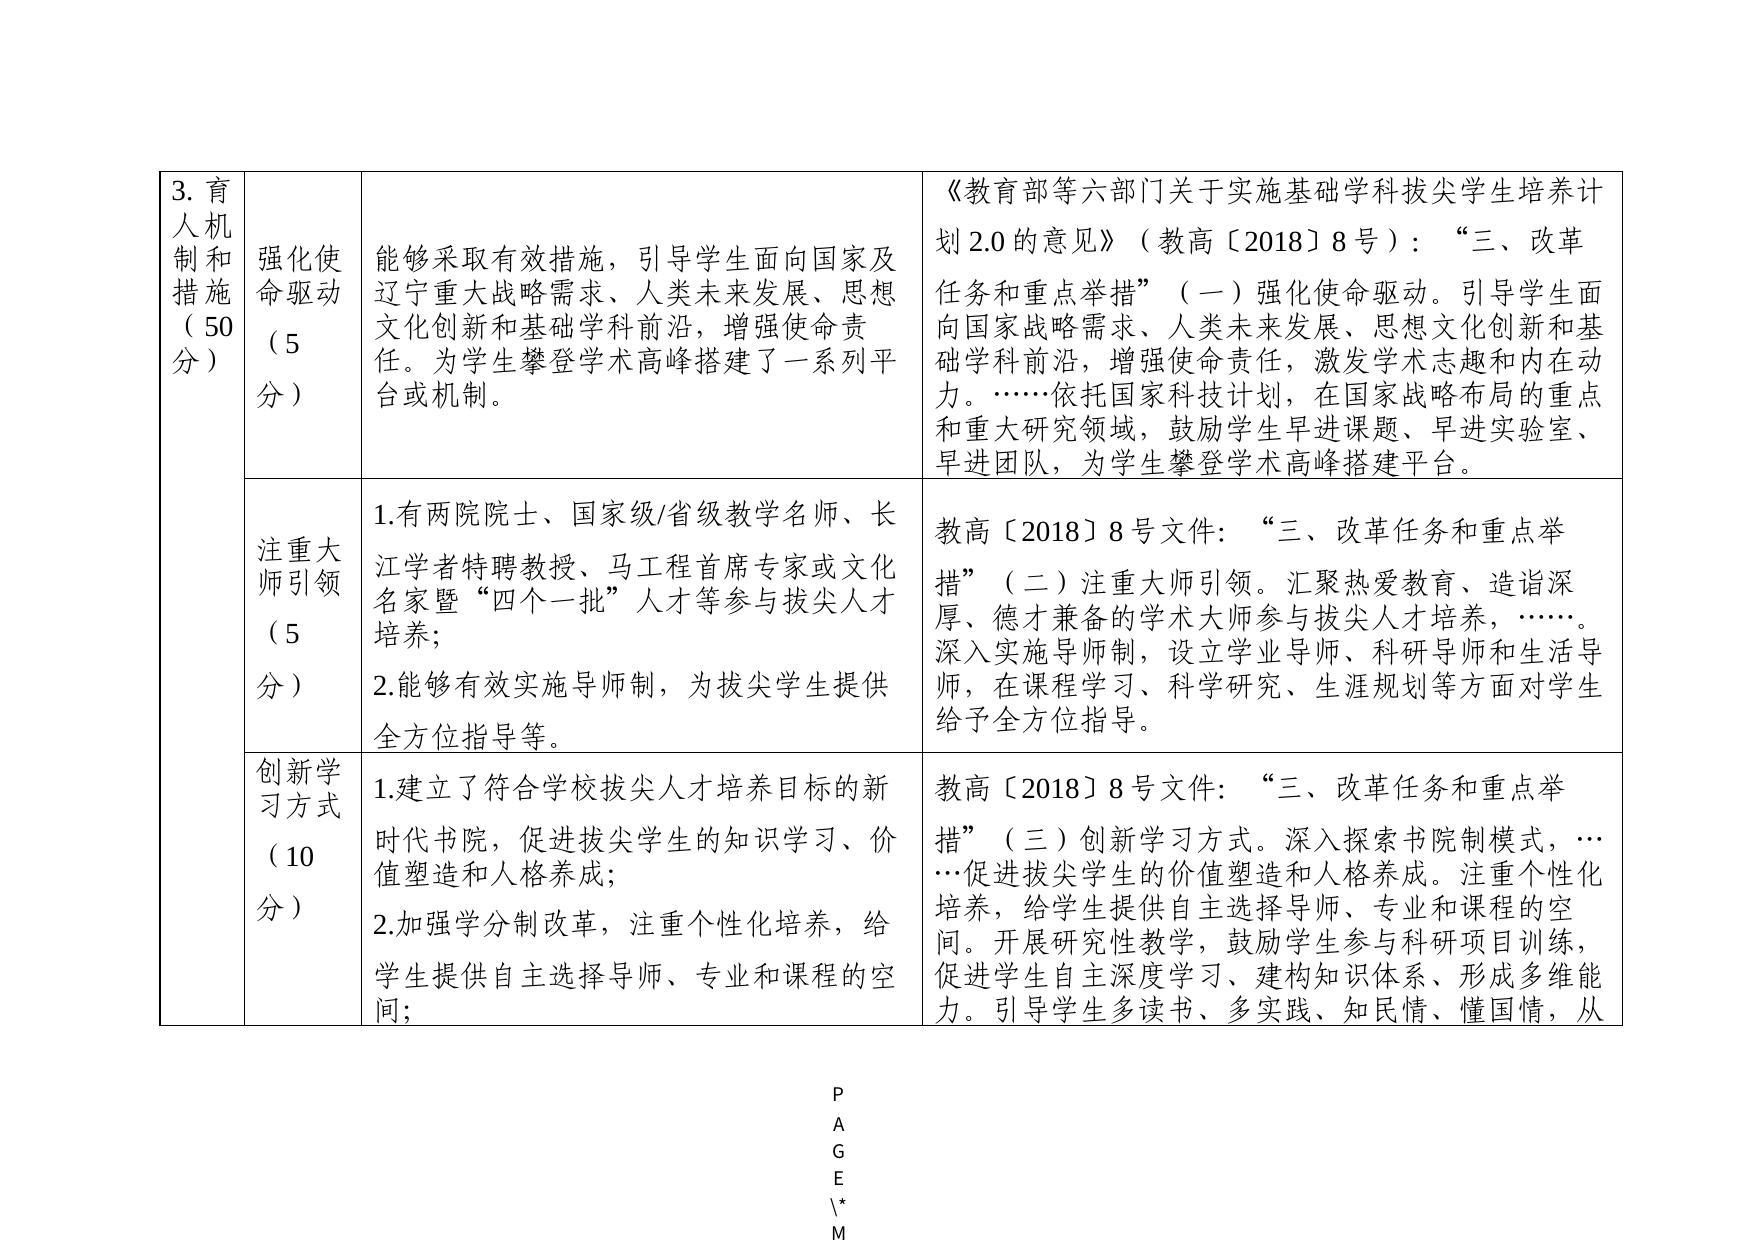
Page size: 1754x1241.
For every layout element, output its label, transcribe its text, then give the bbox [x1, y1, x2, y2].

table_cell 强化使命驱动（5分） [245, 172, 361, 478]
table_cell 《教育部等六部门关于实施基础学科拔尖学生培养计划2.0的意见》（教高〔2018〕8号）：“三、改革任务和重点举措”（一）强化使命驱动。引导学生面向国家战略需求、人类未来发展、思想文化创新和基础学科前沿，增强使命责任，激发学术志趣和内在动力。……依托国家科技计划，在国家战略布局的重点和重大研究领域，鼓励学生早进课题、早进实验室、早进团队，为学生攀登学术高峰搭建平台。 [923, 172, 1622, 478]
table_cell 创新学习方式（10分） [245, 753, 361, 1025]
table_cell 3.育人机制和措施（50分） [161, 172, 244, 1025]
table_cell 注重大师引领（5分） [245, 479, 361, 752]
table_cell 1.有两院院士、国家级/省级教学名师、长江学者特聘教授、马工程首席专家或文化名家暨“四个一批”人才等参与拔尖人才培养； 2.能够有效实施导师制，为拔尖学生提供全方位指导等。 [362, 479, 922, 752]
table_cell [362, 753, 922, 1025]
table_cell 教高〔2018〕8号文件：“三、改革任务和重点举措”（二）注重大师引领。汇聚热爱教育、造诣深厚、德才兼备的学术大师参与拔尖人才培养，……。深入实施导师制，设立学业导师、科研导师和生活导师，在课程学习、科学研究、生涯规划等方面对学生给予全方位指导。 [923, 479, 1622, 752]
table_cell 能够采取有效措施，引导学生面向国家及辽宁重大战略需求、人类未来发展、思想文化创新和基础学科前沿，增强使命责任。为学生攀登学术高峰搭建了一系列平台或机制。 [362, 172, 922, 478]
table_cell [923, 753, 1622, 1025]
